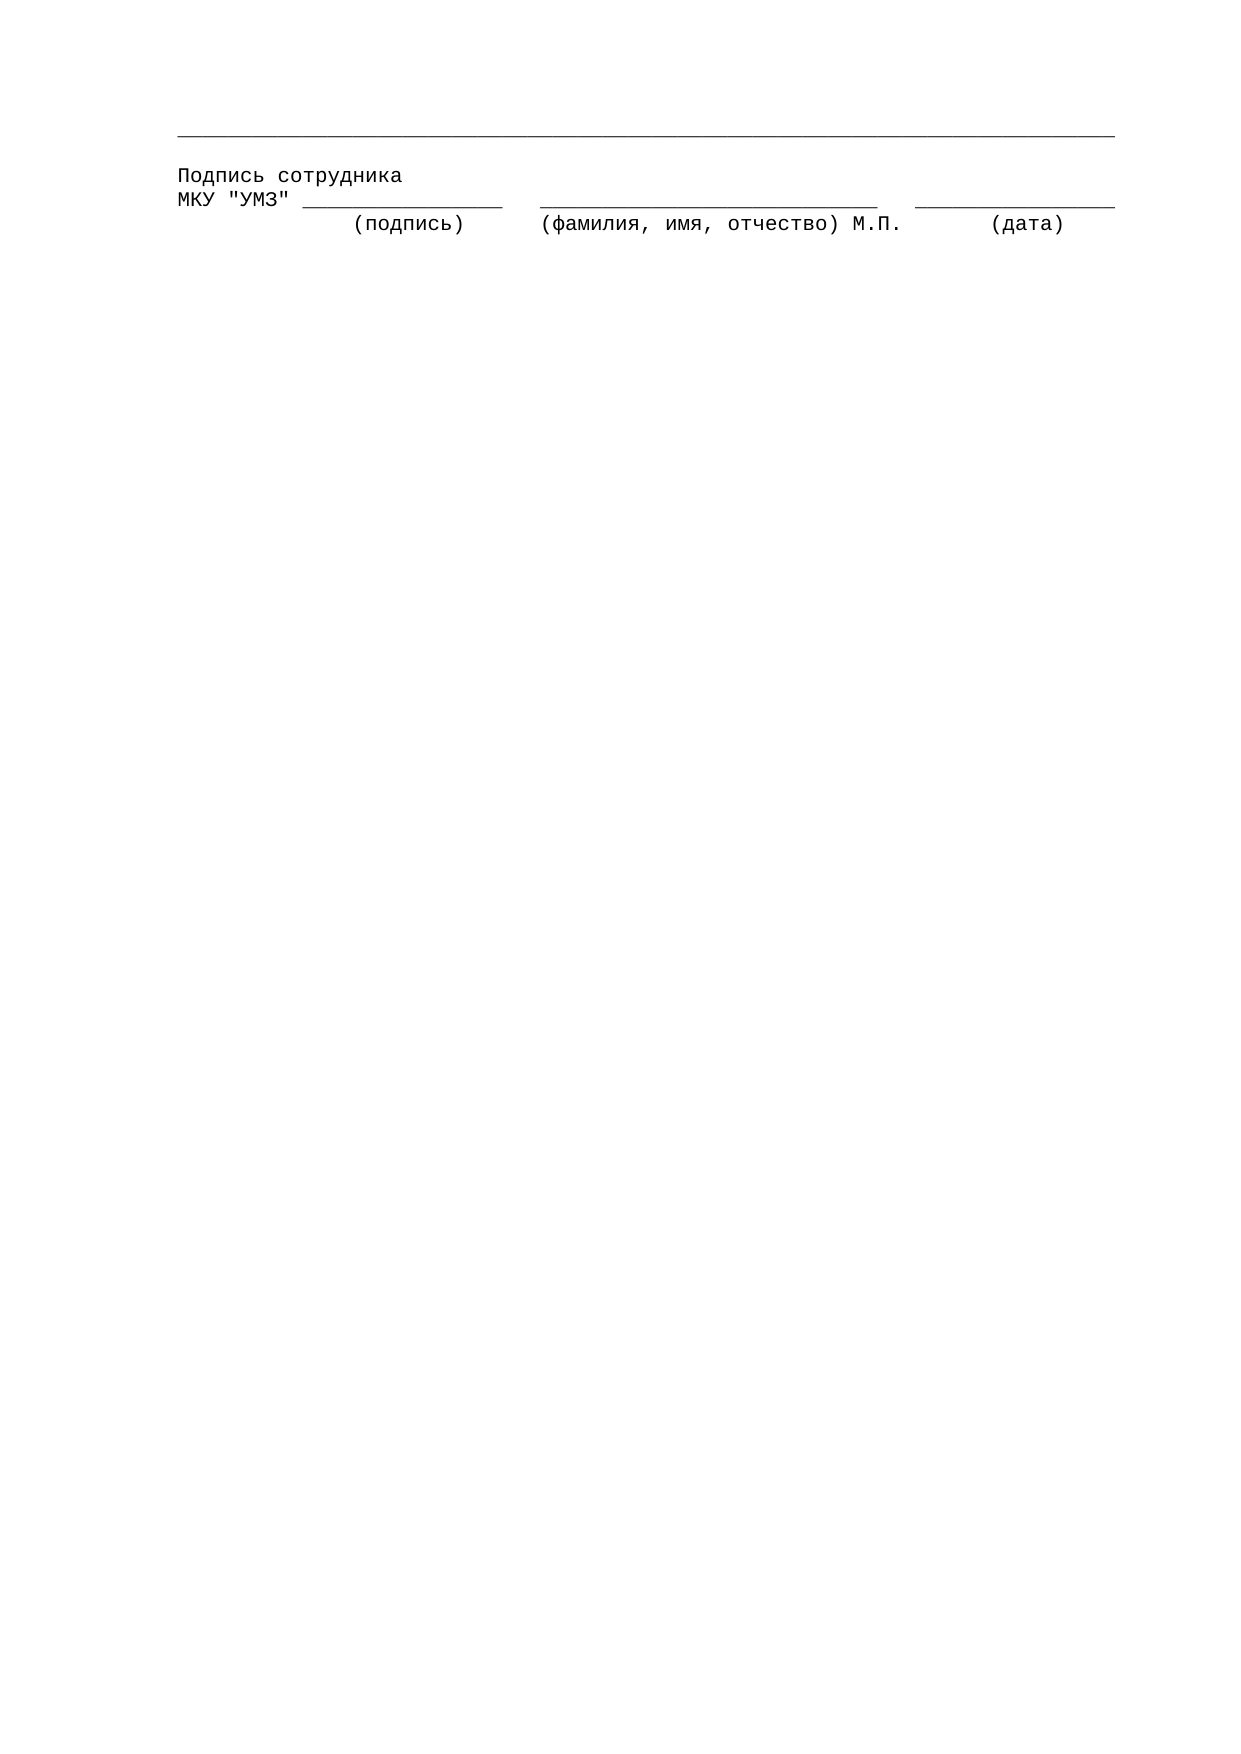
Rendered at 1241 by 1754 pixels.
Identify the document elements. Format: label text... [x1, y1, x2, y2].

text МКУ "УМЗ" ________________ ___________________________ ________________ [177, 189, 1152, 213]
text (подпись) (фамилия, имя, отчество) М.П. (дата) [177, 213, 1152, 236]
text Подпись сотрудника [177, 165, 1152, 189]
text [177, 118, 1152, 142]
